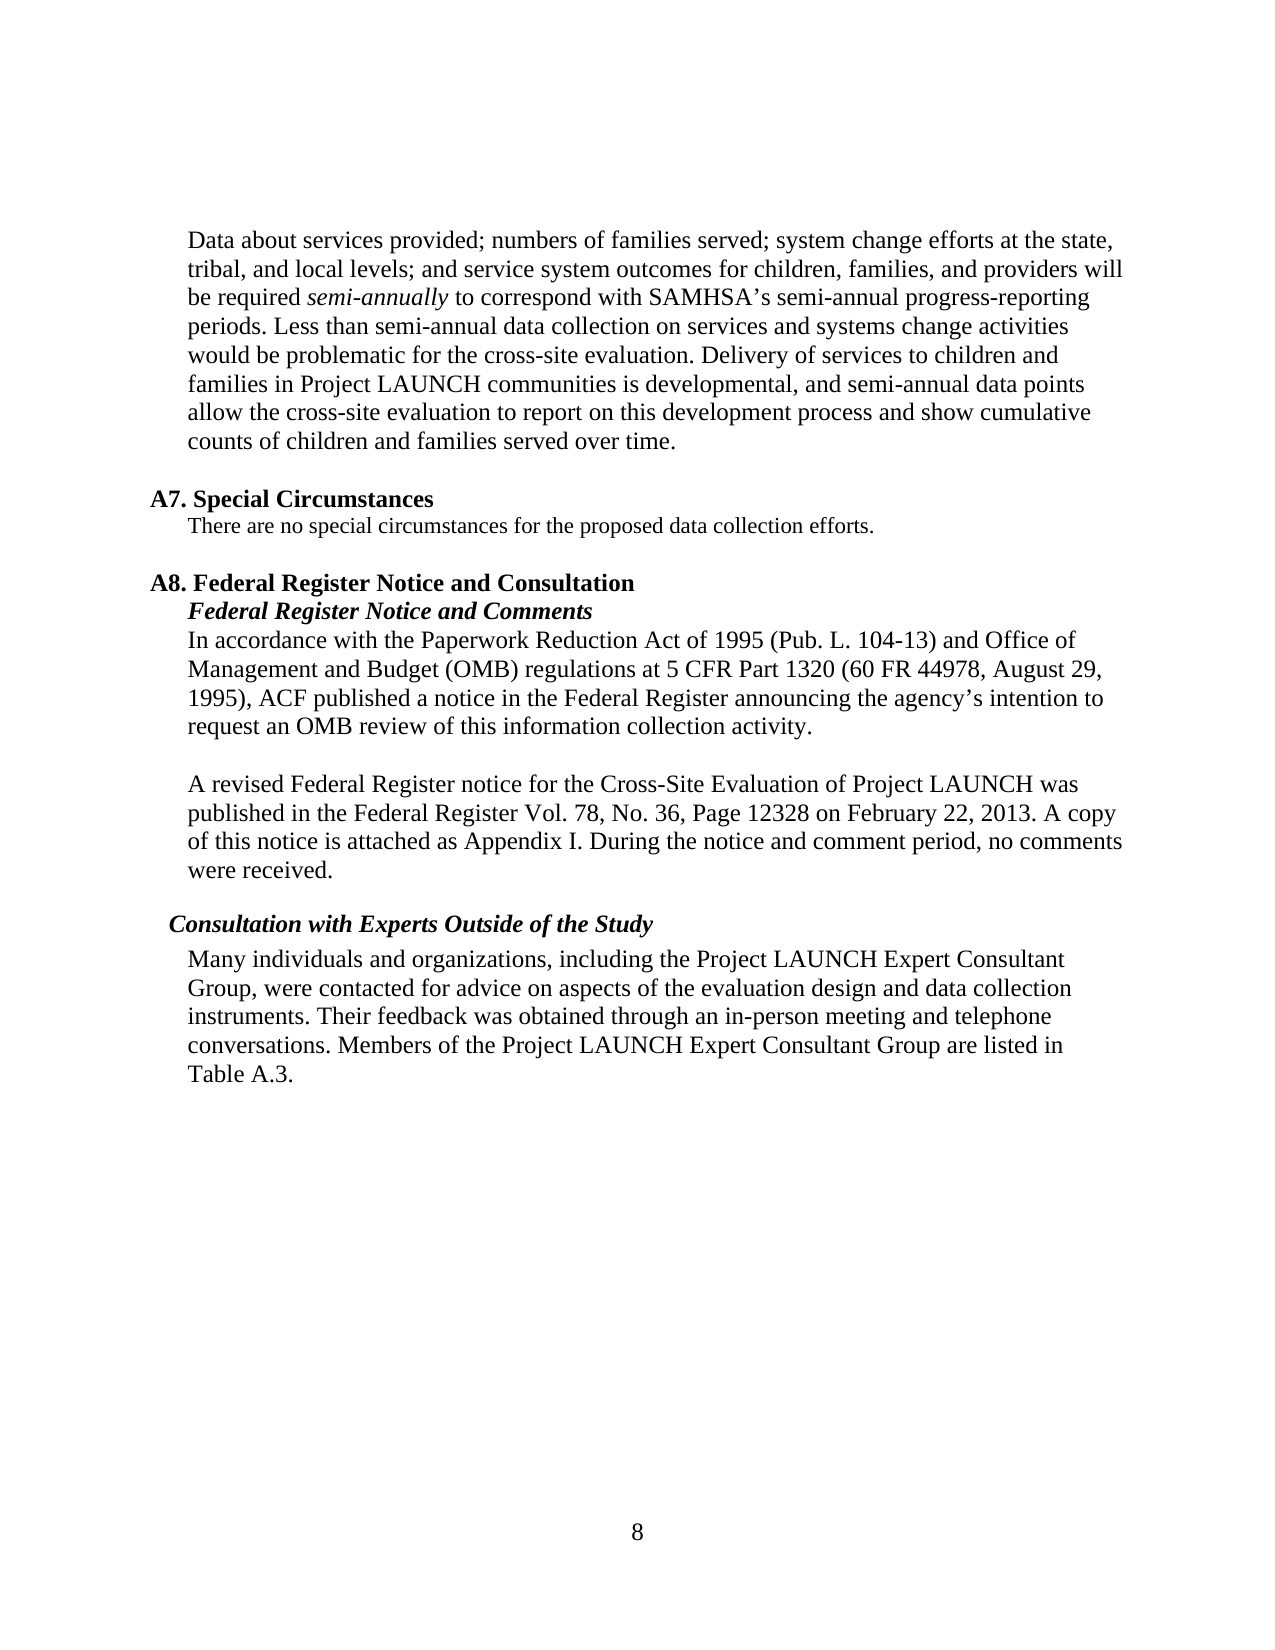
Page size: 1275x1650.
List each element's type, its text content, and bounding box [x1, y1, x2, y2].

text A7. Special Circumstances [150, 484, 1125, 512]
text Many individuals and organizations, including the Project LAUNCH Expert Consultant Group, were contacted for advice on aspects of the evaluation design and data collection instruments. Their feedback was obtained through an in-person meeting and telephone conversations. Members of the Project LAUNCH Expert Consultant Group are listed in Table A.3. [187, 944, 1125, 1088]
text Data about services provided; numbers of families served; system change efforts at the state, tribal, and local levels; and service system outcomes for children, families, and providers will be required semi-annually to correspond with SAMHSA’s semi-annual progress-reporting periods. Less than semi-annual data collection on services and systems change activities would be problematic for the cross-site evaluation. Delivery of services to children and families in Project LAUNCH communities is developmental, and semi-annual data points allow the cross-site evaluation to report on this development process and show cumulative counts of children and families served over time. [187, 225, 1125, 455]
text A revised Federal Register notice for the Cross-Site Evaluation of Project LAUNCH was published in the Federal Register Vol. 78, No. 36, Page 12328 on February 22, 2013. A copy of this notice is attached as Appendix I. During the notice and comment period, no comments were received. [187, 769, 1125, 884]
text There are no special circumstances for the proposed data collection efforts. [187, 512, 1125, 539]
text A8. Federal Register Notice and Consultation [150, 568, 1125, 596]
subtitle Consultation with Experts Outside of the Study [169, 909, 1125, 938]
text In accordance with the Paperwork Reduction Act of 1995 (Pub. L. 104-13) and Office of Management and Budget (OMB) regulations at 5 CFR Part 1320 (60 FR 44978, August 29, 1995), ACF published a notice in the Federal Register announcing the agency’s intention to request an OMB review of this information collection activity. [187, 625, 1125, 740]
text Federal Register Notice and Comments [187, 596, 1125, 625]
